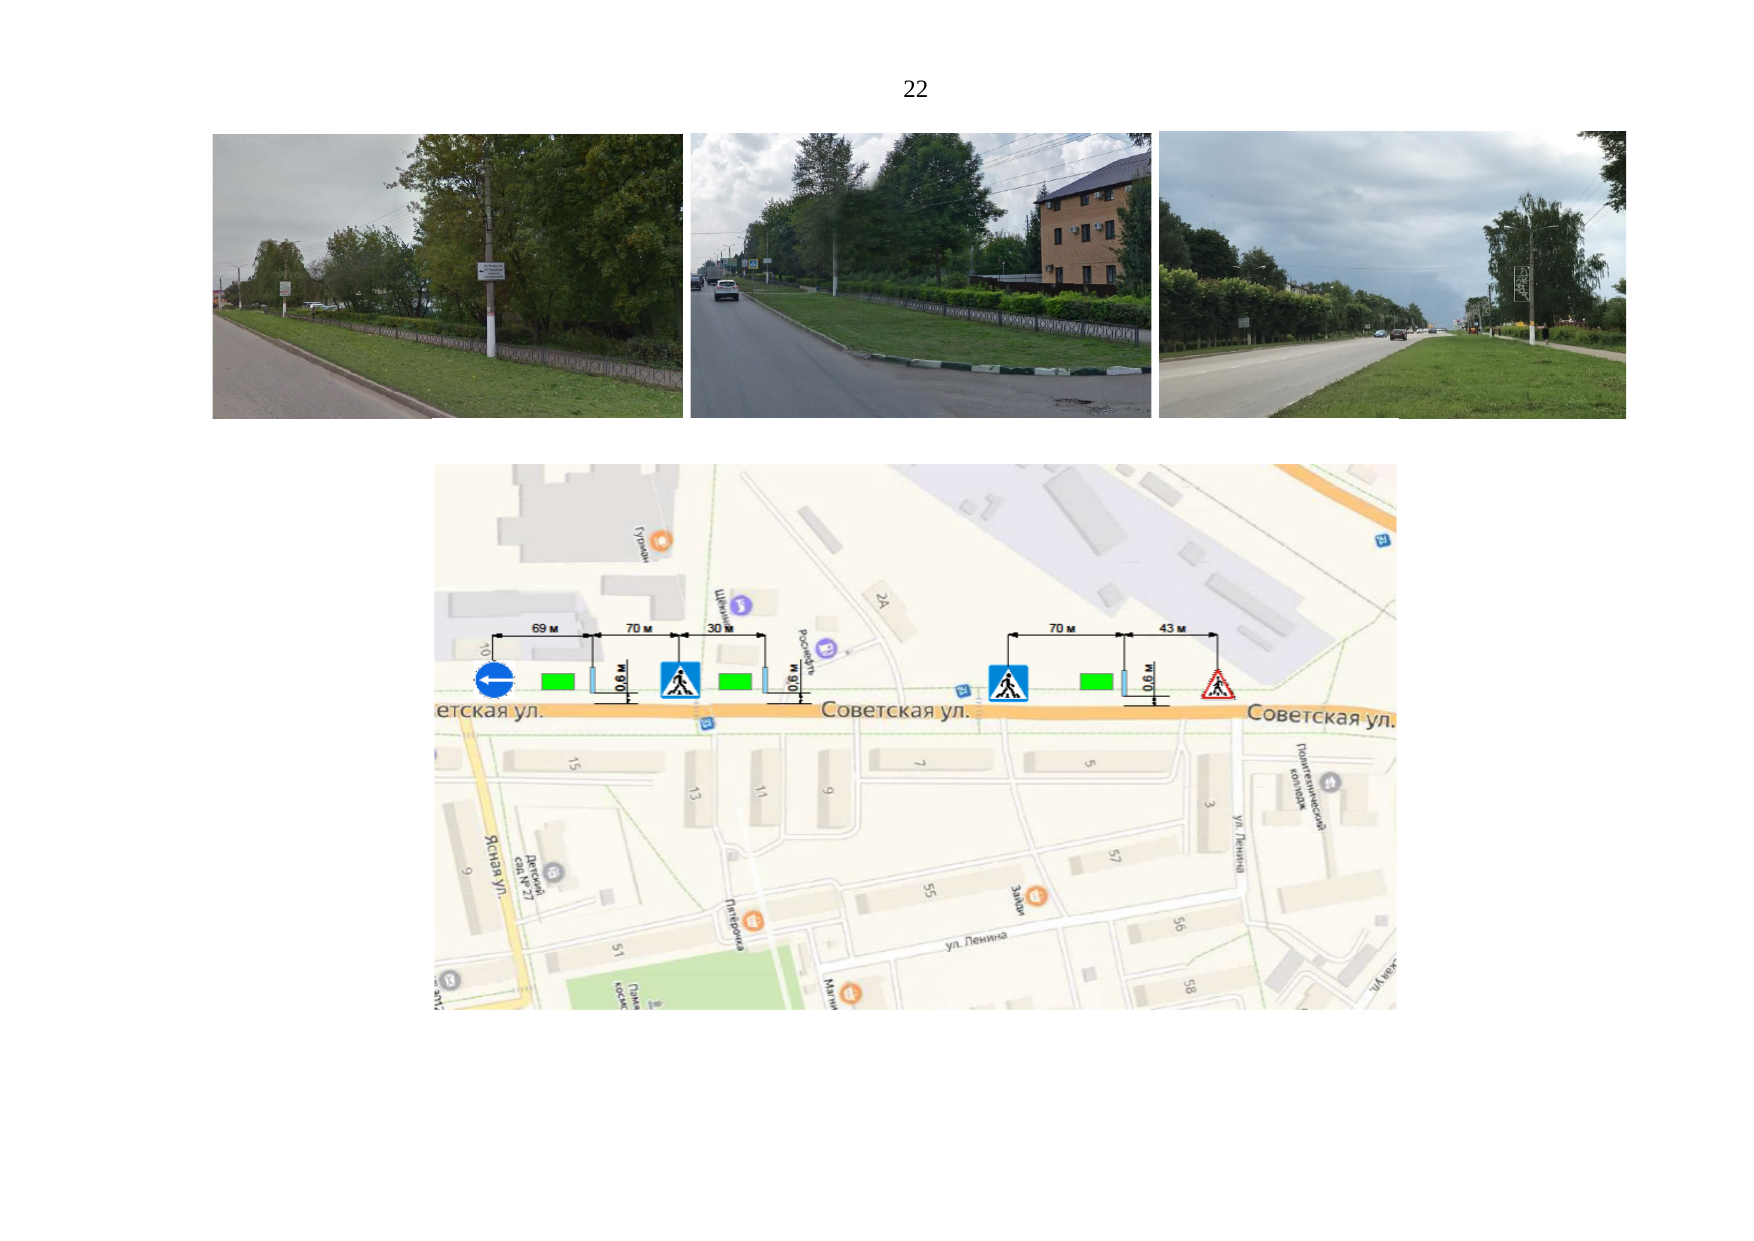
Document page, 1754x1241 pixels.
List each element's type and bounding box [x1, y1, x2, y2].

picture [690, 133, 1152, 418]
picture [1159, 131, 1627, 419]
picture [212, 134, 683, 419]
